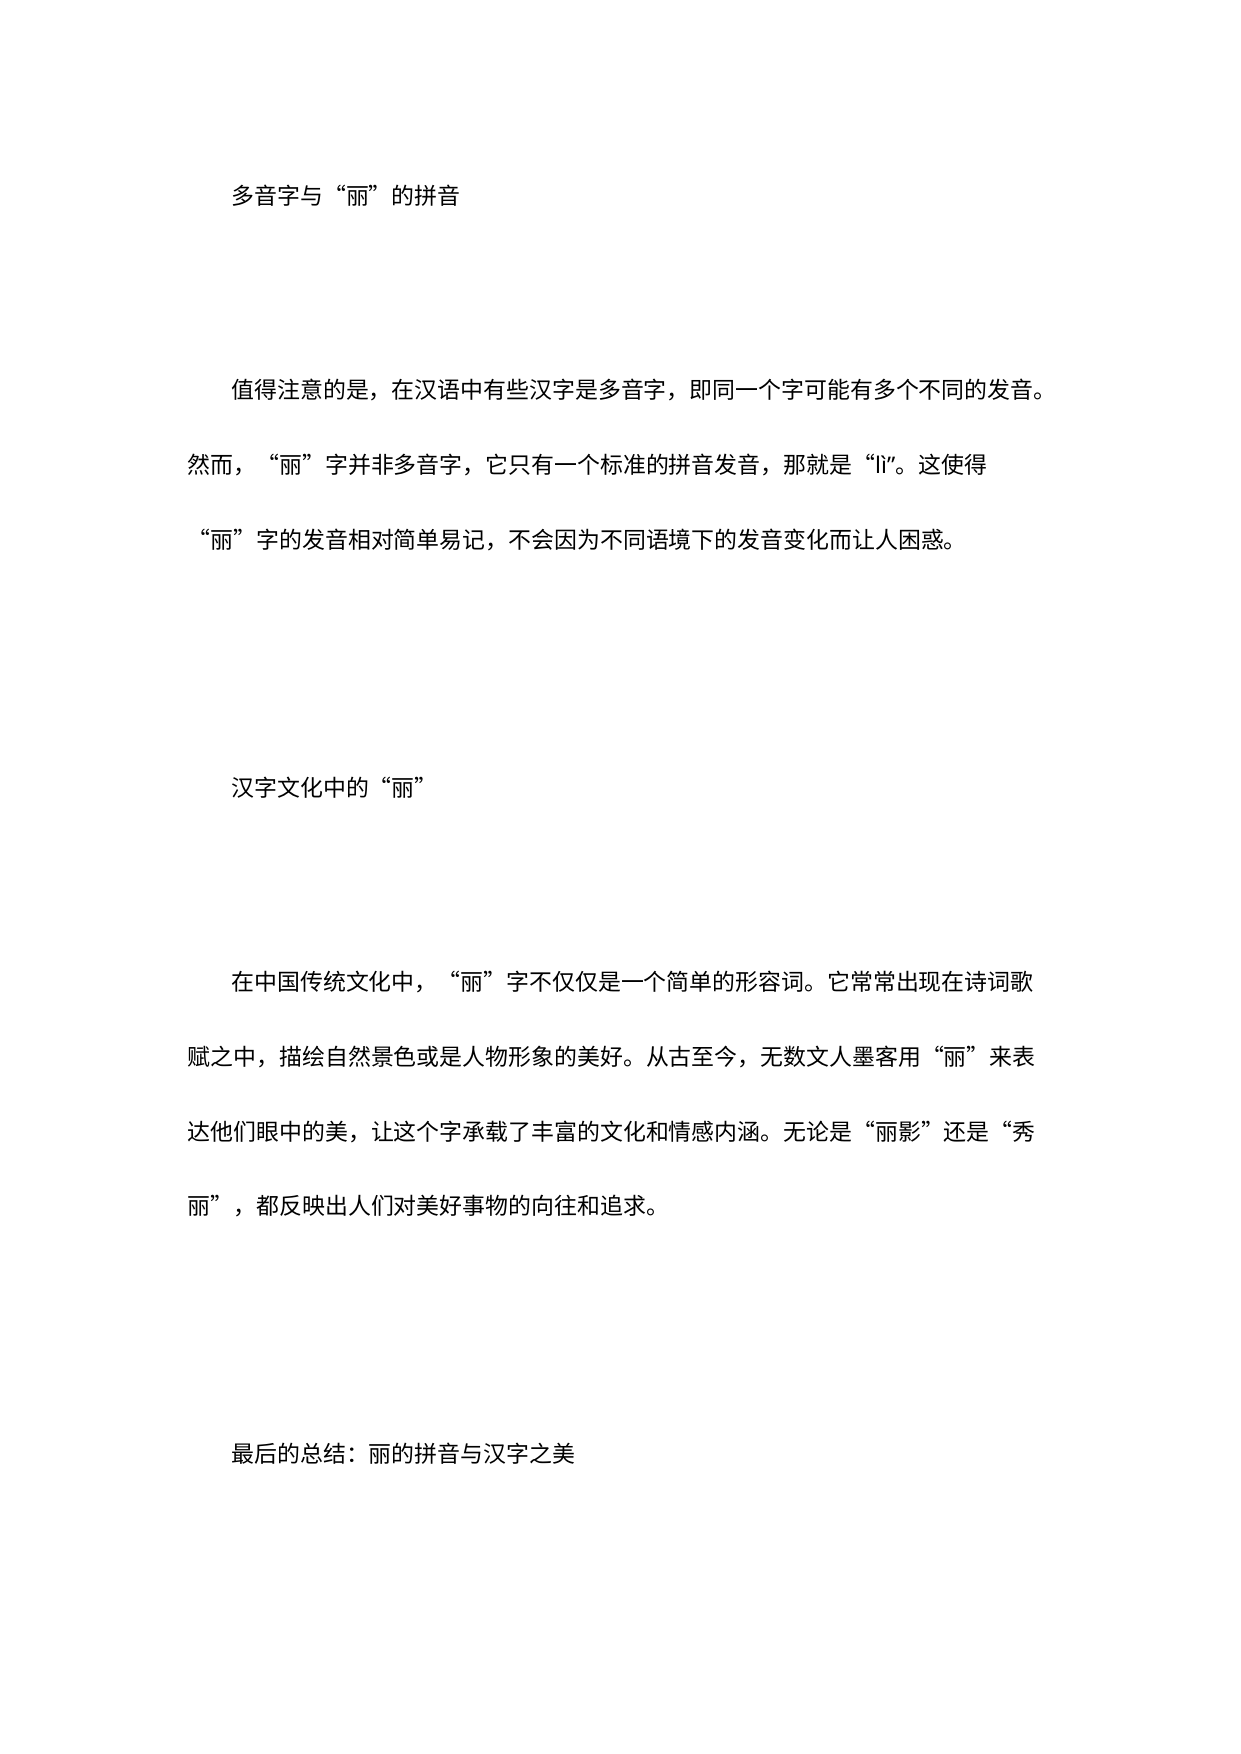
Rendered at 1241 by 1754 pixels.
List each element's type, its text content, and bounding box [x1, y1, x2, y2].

text 多音字与“丽”的拼音 [187, 162, 1053, 227]
text 在中国传统文化中，“丽”字不仅仅是一个简单的形容词。它常常出现在诗词歌赋之中，描绘自然景色或是人物形象的美好。从古至今，无数文人墨客用“丽”来表达他们眼中的美，让这个字承载了丰富的文化和情感内涵。无论是“丽影”还是“秀丽”，都反映出人们对美好事物的向往和追求。 [187, 948, 1053, 1237]
text 值得注意的是，在汉语中有些汉字是多音字，即同一个字可能有多个不同的发音。然而，“丽”字并非多音字，它只有一个标准的拼音发音，那就是“lì”。这使得“丽”字的发音相对简单易记，不会因为不同语境下的发音变化而让人困惑。 [187, 356, 1053, 571]
text 最后的总结：丽的拼音与汉字之美 [187, 1420, 1053, 1485]
text 汉字文化中的“丽” [187, 754, 1053, 819]
